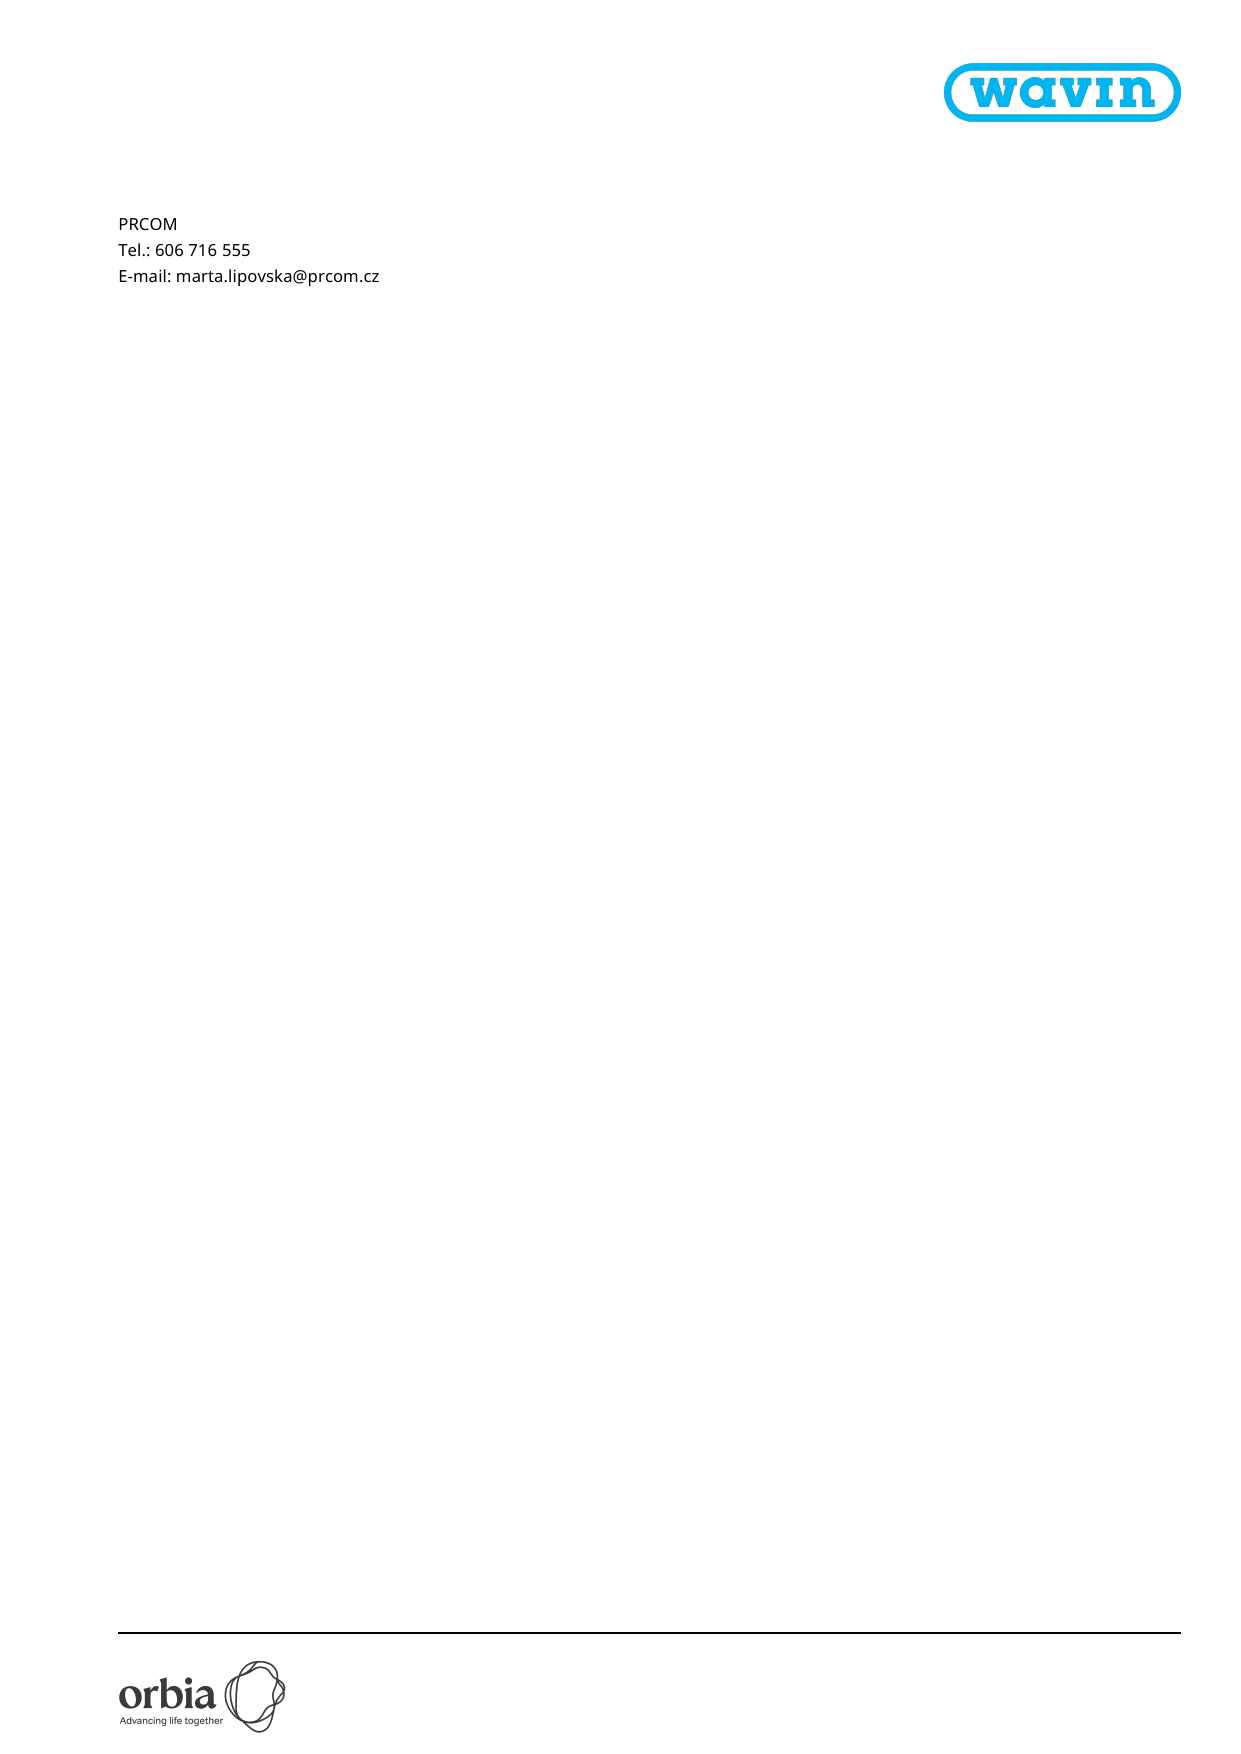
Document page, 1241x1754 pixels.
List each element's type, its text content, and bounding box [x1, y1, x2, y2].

text E-mail: marta.lipovska@prcom.cz [118, 265, 945, 287]
picture [915, 34, 1210, 151]
picture [97, 1635, 322, 1754]
text PRCOM [118, 213, 945, 235]
text Tel.: 606 716 555 [118, 239, 945, 261]
